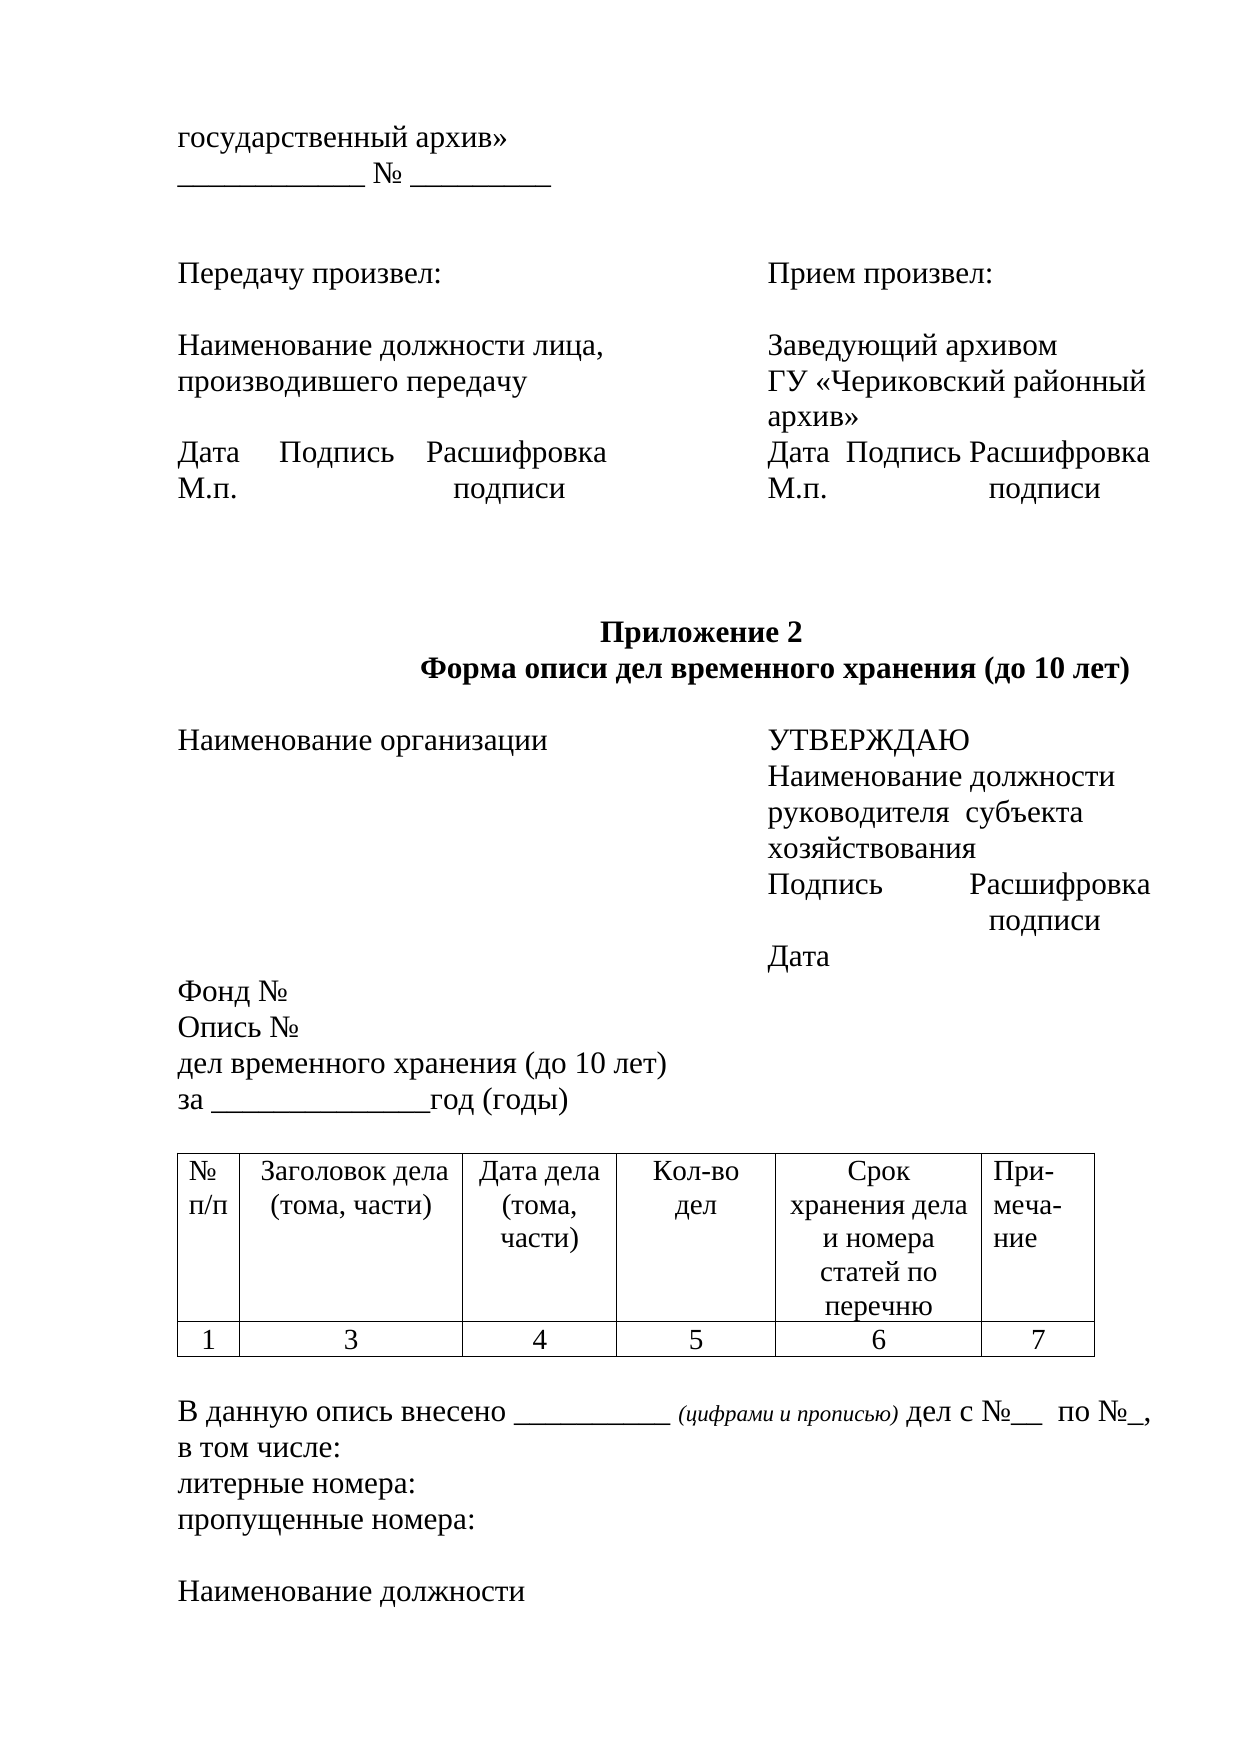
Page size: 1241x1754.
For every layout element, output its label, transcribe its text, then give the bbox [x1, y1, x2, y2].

table_header Заголовок дела (тома, части) [240, 1154, 462, 1321]
text Наименование должности лица, Заведующий архивом [177, 326, 1152, 362]
text дел временного хранения (до 10 лет) [177, 1044, 1152, 1081]
table_cell 4 [463, 1322, 616, 1356]
text руководителя субъекта [177, 793, 1152, 829]
text государственный архив» [177, 118, 1152, 154]
table_header Дата дела (тома, части) [463, 1154, 616, 1321]
text пропущенные номера: [177, 1501, 1152, 1536]
text М.п. подписи М.п. подписи [177, 469, 1152, 541]
text Опись № [177, 1009, 1152, 1044]
table_header № п/п [178, 1154, 239, 1321]
text Приложение 2 [177, 613, 1152, 649]
table_cell 5 [617, 1322, 775, 1356]
text ____________ № _________ [177, 154, 1152, 190]
table_cell 7 [982, 1322, 1094, 1356]
text хозяйствования [177, 829, 1152, 865]
text производившего передачу ГУ «Чериковский районный [177, 362, 1152, 398]
text Подпись Расшифровка [472, 865, 1152, 901]
text архив» [177, 398, 1152, 434]
text Фонд № [177, 973, 1152, 1009]
table_cell 3 [240, 1322, 462, 1356]
table_header Кол-во дел [617, 1154, 775, 1321]
table_cell 1 [178, 1322, 239, 1356]
text литерные номера: [177, 1464, 1152, 1501]
text В данную опись внесено __________ (цифрами и прописью) дел с №__ по №_, в том числе: [177, 1393, 1152, 1464]
text Форма описи дел временного хранения (до 10 лет) [325, 649, 1152, 685]
table_cell 6 [776, 1322, 981, 1356]
text за ______________год (годы) [177, 1081, 1152, 1116]
text Наименование организации УТВЕРЖДАЮ [177, 721, 1152, 757]
table_header Срок хранения дела и номера статей по перечню [776, 1154, 981, 1321]
text Дата Подпись Расшифровка Дата Подпись Расшифровка [177, 434, 1152, 469]
text Передачу произвел: Прием произвел: [177, 254, 1152, 290]
table_header При-меча-ние [982, 1154, 1094, 1321]
text подписи [472, 901, 1152, 937]
text Наименование должности [177, 757, 1152, 793]
text Дата [472, 937, 1152, 973]
text Наименование должности [177, 1572, 1152, 1608]
